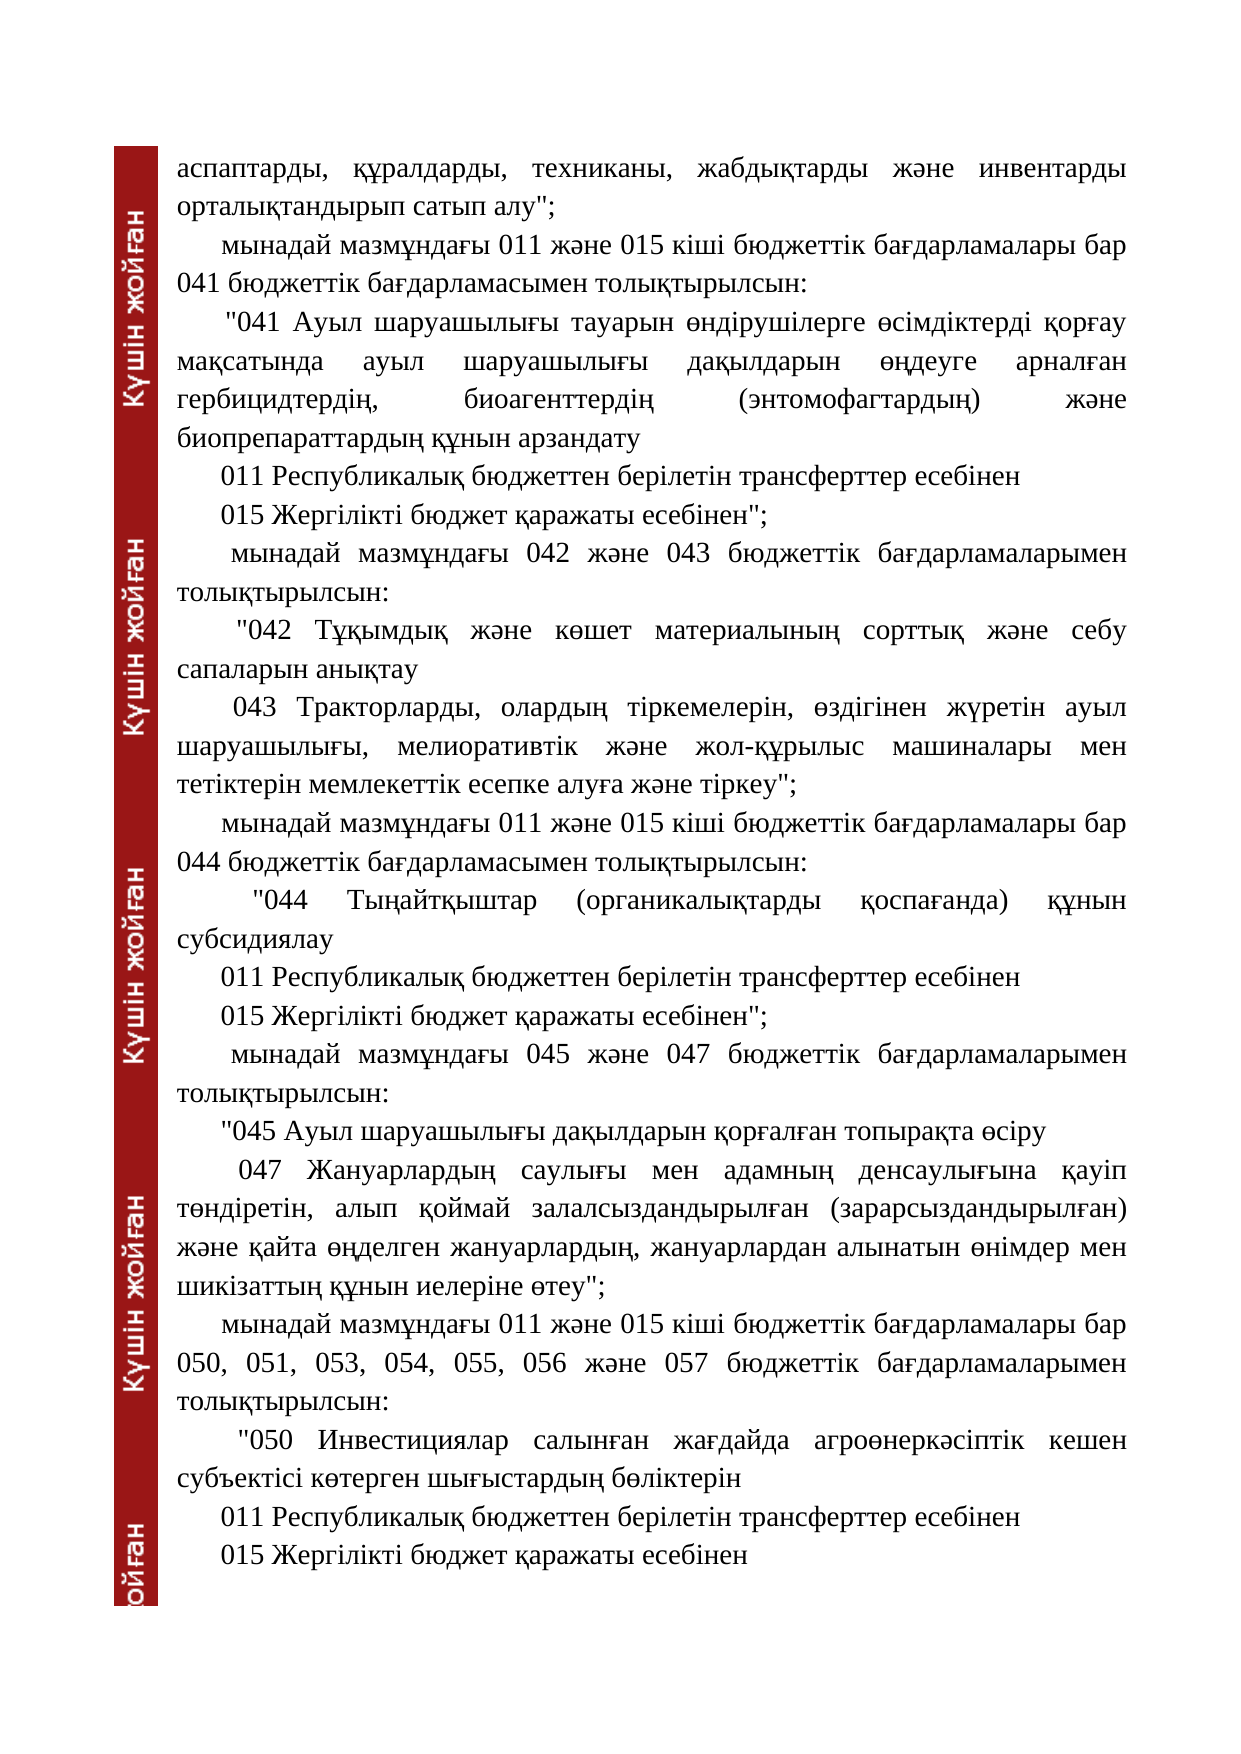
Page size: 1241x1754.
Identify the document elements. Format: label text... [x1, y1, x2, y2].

text "045 Ауыл шаруашылығы дақылдарын қорғалған топырақта өсіру [112, 1113, 1128, 1147]
picture [114, 1031, 158, 1036]
picture [114, 877, 158, 882]
picture [114, 530, 158, 535]
text 011 Республикалық бюджеттен берілетін трансферттер есебiнен [112, 458, 1128, 492]
picture [114, 1571, 158, 1606]
text мынадай мазмұндағы 042 және 043 бюджеттік бағдарламаларымен толықтырылсын: [112, 535, 1128, 607]
text мынадай мазмұндағы 011 және 015 кіші бюджеттік бағдарламалары бар 041 бюджеттік бағдарламасымен толықтырылсын: [112, 227, 1128, 299]
picture [114, 146, 158, 150]
text 015 Жергілікті бюджет қаражаты есебінен"; [112, 998, 1128, 1031]
text мынадай мазмұндағы 011 және 015 кіші бюджеттік бағдарламалары бар 044 бюджеттік бағдарламасымен толықтырылсын: [112, 805, 1128, 877]
picture [114, 222, 158, 227]
picture [114, 1147, 158, 1152]
text 011 Республикалық бюджеттен берілетін трансферттер есебiнен [112, 1499, 1128, 1532]
picture [114, 1417, 158, 1422]
picture [114, 299, 158, 304]
picture [114, 607, 158, 612]
text мынадай мазмұндағы 045 және 047 бюджеттік бағдарламаларымен толықтырылсын: [112, 1036, 1128, 1108]
text "042 Тұқымдық және көшет материалының сорттық және себу сапаларын анықтау [112, 612, 1128, 684]
text 043 Тракторларды, олардың тіркемелерін, өздігінен жүретін ауыл шаруашылығы, мелиоративтік және жол-құрылыс машиналары мен тетіктерін мемлекеттік есепке алуға және тіркеу"; [112, 689, 1128, 800]
picture [114, 954, 158, 959]
text "044 Тыңайтқыштар (органикалықтарды қоспағанда) құнын субсидиялау [112, 882, 1128, 954]
picture [114, 1301, 158, 1306]
picture [114, 800, 158, 805]
text "041 Ауыл шаруашылығы тауарын өндірушілерге өсімдіктерді қорғау мақсатында ауыл шаруашылығы дақылдарын өңдеуге арналған гербицидтердің, биоагенттердің (энтомофагтардың) және биопрепараттардың құнын арзандату [112, 304, 1128, 453]
text 047 Жануарлардың саулығы мен адамның денсаулығына қауіп төндіретін, алып қоймай залалсыздандырылған (зарарсыздандырылған) және қайта өңделген жануарлардың, жануарлардан алынатын өнімдер мен шикізаттың құнын иелеріне өтеу"; [112, 1152, 1128, 1301]
picture [114, 1108, 158, 1113]
text "050 Инвестициялар салынған жағдайда агроөнеркәсіптік кешен субъектісі көтерген шығыстардың бөліктерін [112, 1422, 1128, 1494]
picture [114, 993, 158, 998]
picture [114, 453, 158, 458]
text 011 Республикалық бюджеттен берілетін трансферттер есебiнен [112, 959, 1128, 993]
text мынадай мазмұндағы 011 және 015 кіші бюджеттік бағдарламалары бар 050, 051, 053, 054, 055, 056 және 057 бюджеттік бағдарламаларымен толықтырылсын: [112, 1306, 1128, 1417]
picture [114, 1494, 158, 1499]
text 015 Жергілікті бюджет қаражаты есебінен"; [112, 497, 1128, 530]
picture [114, 1532, 158, 1537]
text 015 Жергілікті бюджет қаражаты есебінен [112, 1537, 1128, 1571]
picture [114, 492, 158, 497]
picture [114, 684, 158, 689]
